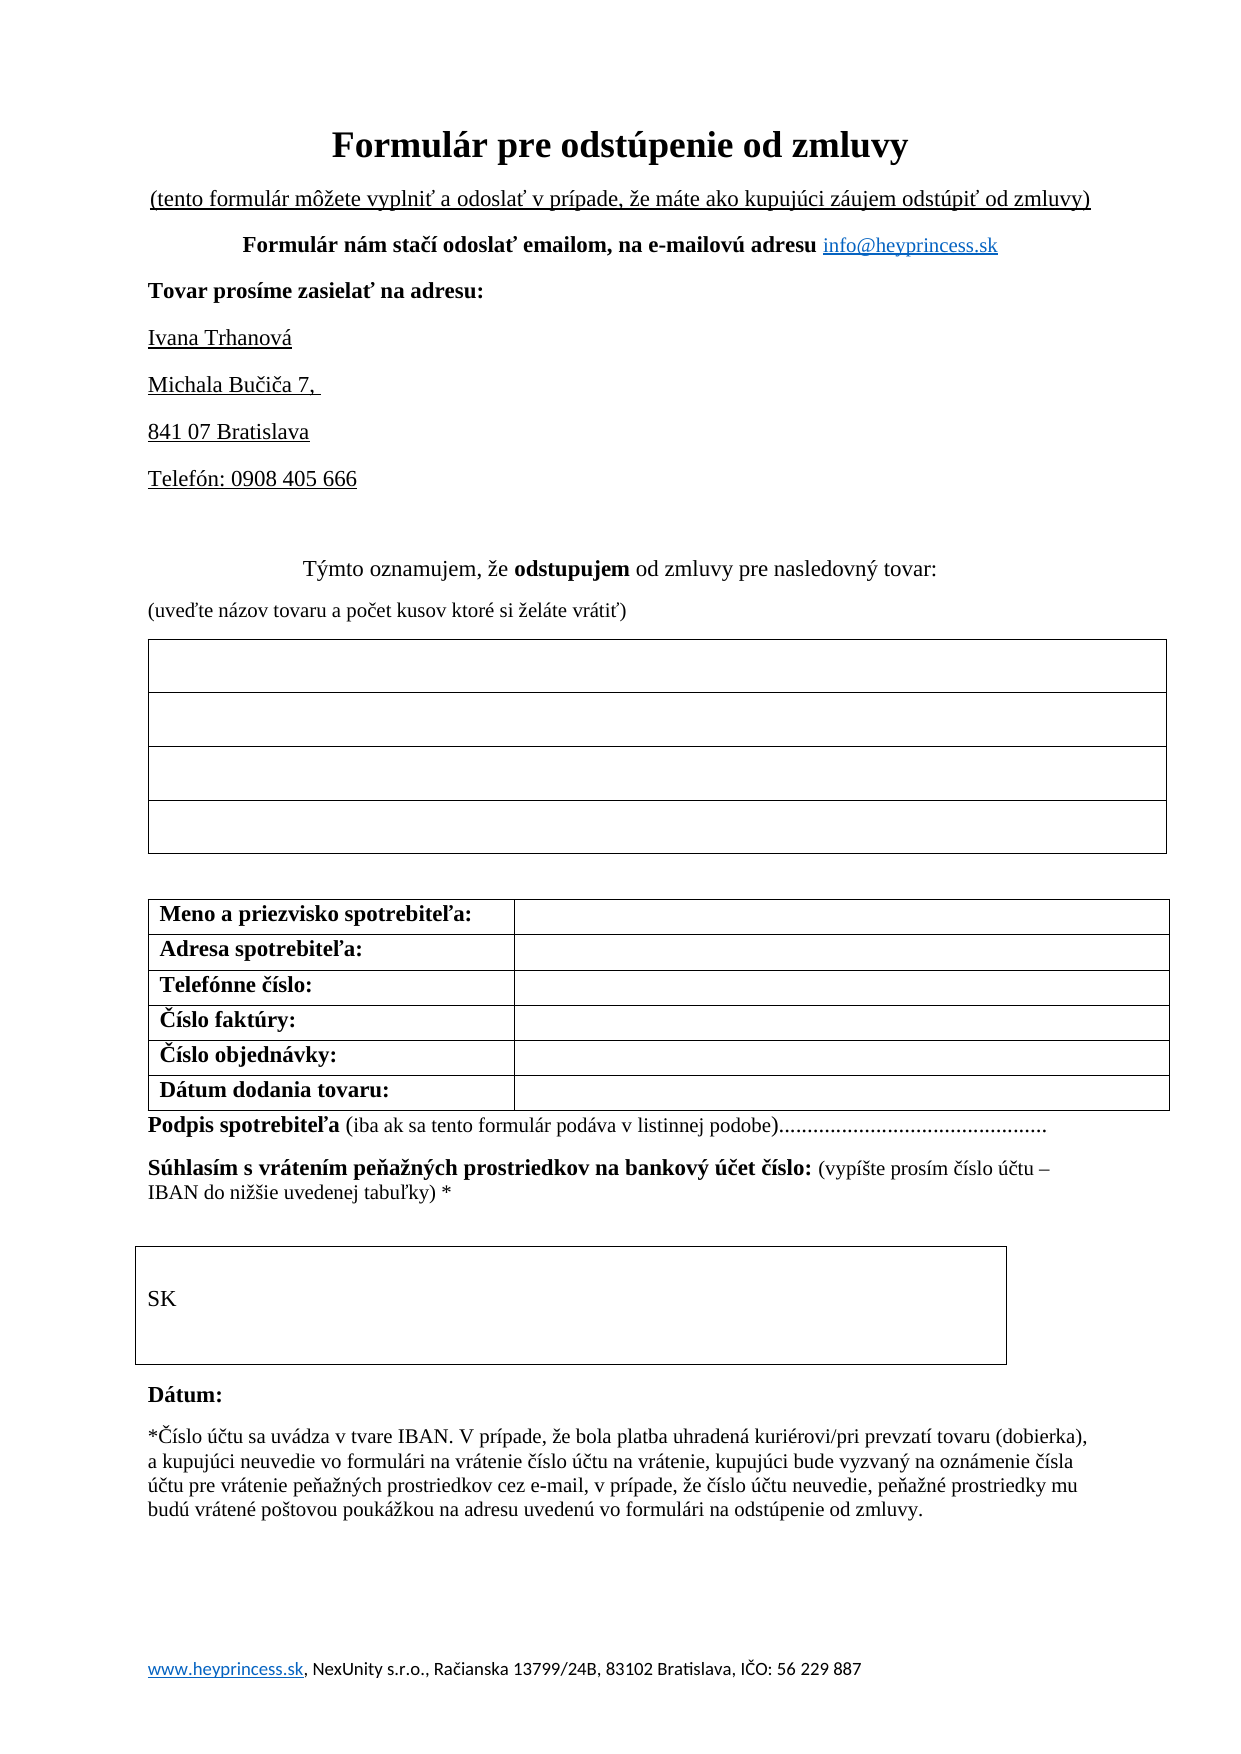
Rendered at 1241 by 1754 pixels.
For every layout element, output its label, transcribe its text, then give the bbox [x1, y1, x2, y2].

table_cell [515, 1006, 1169, 1040]
text Súhlasím s vrátením peňažných prostriedkov na bankový účet číslo: (vypíšte prosím číslo účtu – IBAN do nižšie uvedenej tabuľky) * [148, 1154, 1093, 1204]
table_cell Číslo faktúry: [149, 1006, 514, 1040]
text (uveďte názov tovaru a počet kusov ktoré si želáte vrátiť) [148, 598, 1093, 622]
table_cell [149, 693, 1166, 746]
table_header SK [136, 1247, 1006, 1364]
text *Číslo účtu sa uvádza v tvare IBAN. V prípade, že bola platba uhradená kuriérovi/pri prevzatí tovaru (dobierka), a kupujúci neuvedie vo formulári na vrátenie číslo účtu na vrátenie, kupujúci bude vyzvaný na oznámenie čísla účtu pre vrátenie peňažných prostriedkov cez e-mail, v prípade, že číslo účtu neuvedie, peňažné prostriedky mu budú vrátené poštovou poukážkou na adresu uvedenú vo formulári na odstúpenie od zmluvy. [148, 1424, 1093, 1521]
table_cell [149, 747, 1166, 799]
table_cell [515, 935, 1169, 970]
table_header [149, 640, 1166, 692]
text Týmto oznamujem, že odstupujem od zmluvy pre nasledovný tovar: [148, 555, 1093, 581]
text Formulár pre odstúpenie od zmluvy [148, 122, 1093, 165]
text (tento formulár môžete vyplniť a odoslať v prípade, že máte ako kupujúci záujem odstúpiť od zmluvy) [148, 186, 1093, 212]
text Formulár nám stačí odoslať emailom, na e-mailovú adresu info@heyprincess.sk [148, 231, 1093, 257]
table_cell Telefónne číslo: [149, 971, 514, 1005]
text Podpis spotrebiteľa (iba ak sa tento formulár podáva v listinnej podobe)............................................... [148, 1111, 1093, 1137]
table_header [515, 900, 1169, 934]
table_header Meno a priezvisko spotrebiteľa: [149, 900, 514, 934]
table_cell Dátum dodania tovaru: [149, 1076, 514, 1110]
text 841 07 Bratislava [148, 418, 1093, 444]
table_cell [515, 1076, 1169, 1110]
text Michala Bučiča 7, [148, 371, 1093, 398]
text Dátum: [148, 1221, 1093, 1408]
table_cell Adresa spotrebiteľa: [149, 935, 514, 970]
text Telefón: 0908 405 666 [148, 465, 1093, 491]
text Tovar prosíme zasielať na adresu: [148, 277, 1093, 304]
table_cell [515, 1041, 1169, 1075]
table_cell Číslo objednávky: [149, 1041, 514, 1075]
table_cell [149, 801, 1166, 853]
text Ivana Trhanová [148, 324, 1093, 351]
table_cell [515, 971, 1169, 1005]
